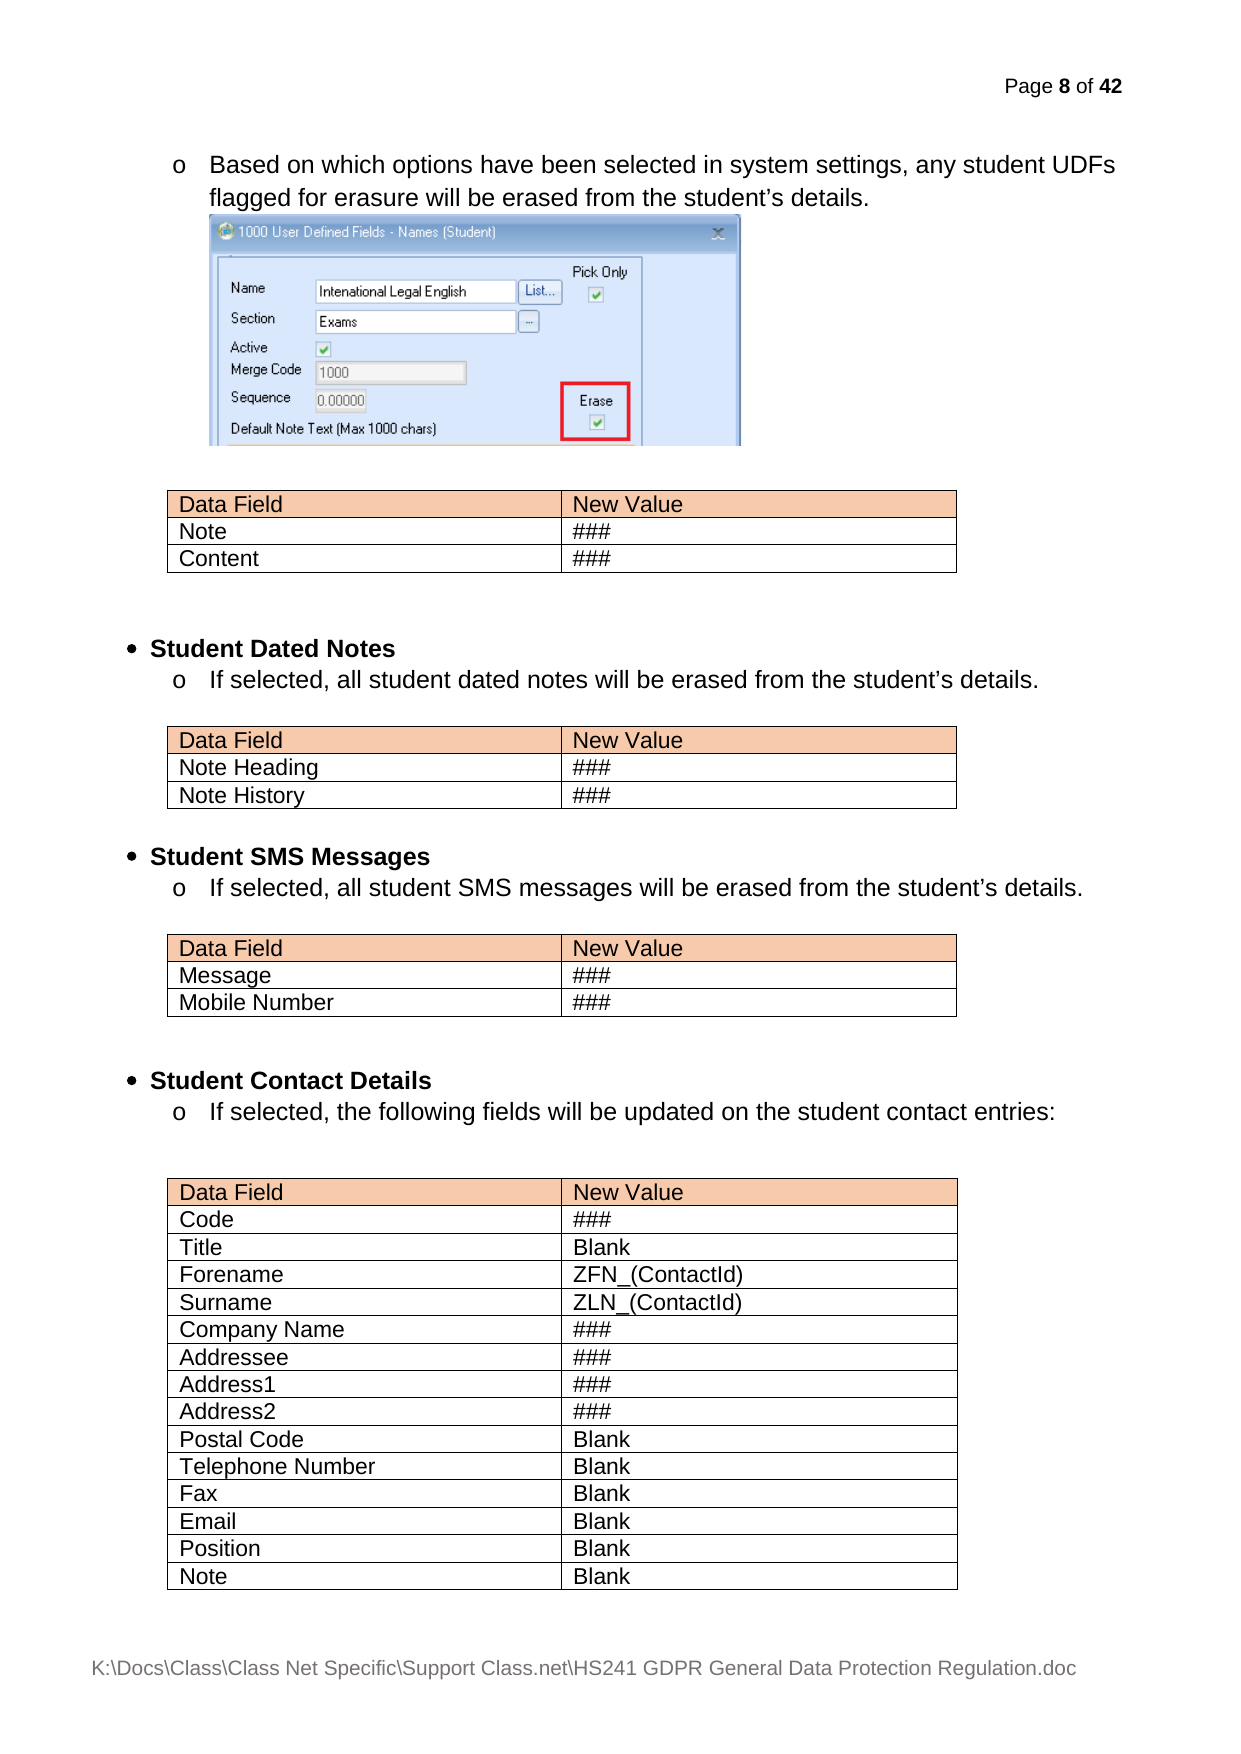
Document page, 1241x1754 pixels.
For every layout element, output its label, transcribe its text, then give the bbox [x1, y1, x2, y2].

table_cell ### [562, 545, 956, 572]
table_cell Forename [168, 1261, 561, 1288]
table_header New Value [562, 935, 956, 961]
table_cell ### [562, 962, 956, 988]
table_cell Mobile Number [168, 989, 561, 1016]
table_header Data Field [168, 1179, 561, 1205]
table_header Data Field [168, 491, 561, 517]
table_header New Value [562, 1179, 957, 1205]
list If selected, the following fields will be updated on the student contact entries: [172, 1097, 1122, 1128]
table_cell Note [168, 518, 561, 544]
table_cell Blank [562, 1234, 957, 1260]
table_cell Email [168, 1508, 561, 1534]
table_cell Company Name [168, 1316, 561, 1342]
table_cell Note [168, 1563, 561, 1589]
table_cell Surname [168, 1289, 561, 1315]
list Student Contact Details [127, 1066, 1122, 1095]
table_cell ### [562, 989, 956, 1016]
table_cell Postal Code [168, 1426, 561, 1452]
table_cell Blank [562, 1535, 957, 1562]
table_cell Blank [562, 1563, 957, 1589]
list If selected, all student SMS messages will be erased from the student’s details. [172, 873, 1122, 904]
table_cell Message [168, 962, 561, 988]
table_header New Value [562, 727, 956, 753]
table_cell ### [562, 518, 956, 544]
table_cell Blank [562, 1453, 957, 1479]
table_cell Fax [168, 1480, 561, 1507]
table_cell Address1 [168, 1371, 561, 1397]
table_cell Telephone Number [168, 1453, 561, 1479]
list If selected, all student dated notes will be erased from the student’s details. [172, 665, 1122, 696]
picture [209, 214, 742, 446]
table_cell Title [168, 1234, 561, 1260]
list Student SMS Messages [127, 842, 1122, 870]
table_cell Blank [562, 1480, 957, 1507]
table_cell Address2 [168, 1398, 561, 1424]
table_header Data Field [168, 935, 561, 961]
table_cell Blank [562, 1426, 957, 1452]
table_cell ### [562, 1371, 957, 1397]
table_cell Blank [562, 1508, 957, 1534]
table_cell ### [562, 1398, 957, 1424]
table_cell ZLN_(ContactId) [562, 1289, 957, 1315]
table_cell Note History [168, 782, 561, 808]
table_header Data Field [168, 727, 561, 753]
table_cell Addressee [168, 1344, 561, 1370]
table_cell ### [562, 1344, 957, 1370]
table_cell Note Heading [168, 754, 561, 781]
table_cell ### [562, 754, 956, 781]
table_cell ### [562, 782, 956, 808]
table_cell ZFN_(ContactId) [562, 1261, 957, 1288]
table_cell ### [562, 1316, 957, 1342]
table_cell ### [562, 1206, 957, 1233]
table_cell Code [168, 1206, 561, 1233]
table_header New Value [562, 491, 956, 517]
table_cell Content [168, 545, 561, 572]
table_cell Position [168, 1535, 561, 1562]
list Student Dated Notes [127, 634, 1122, 663]
list Based on which options have been selected in system settings, any student UDFs flagged for erasure will be erased from the student’s details. [172, 150, 1122, 212]
